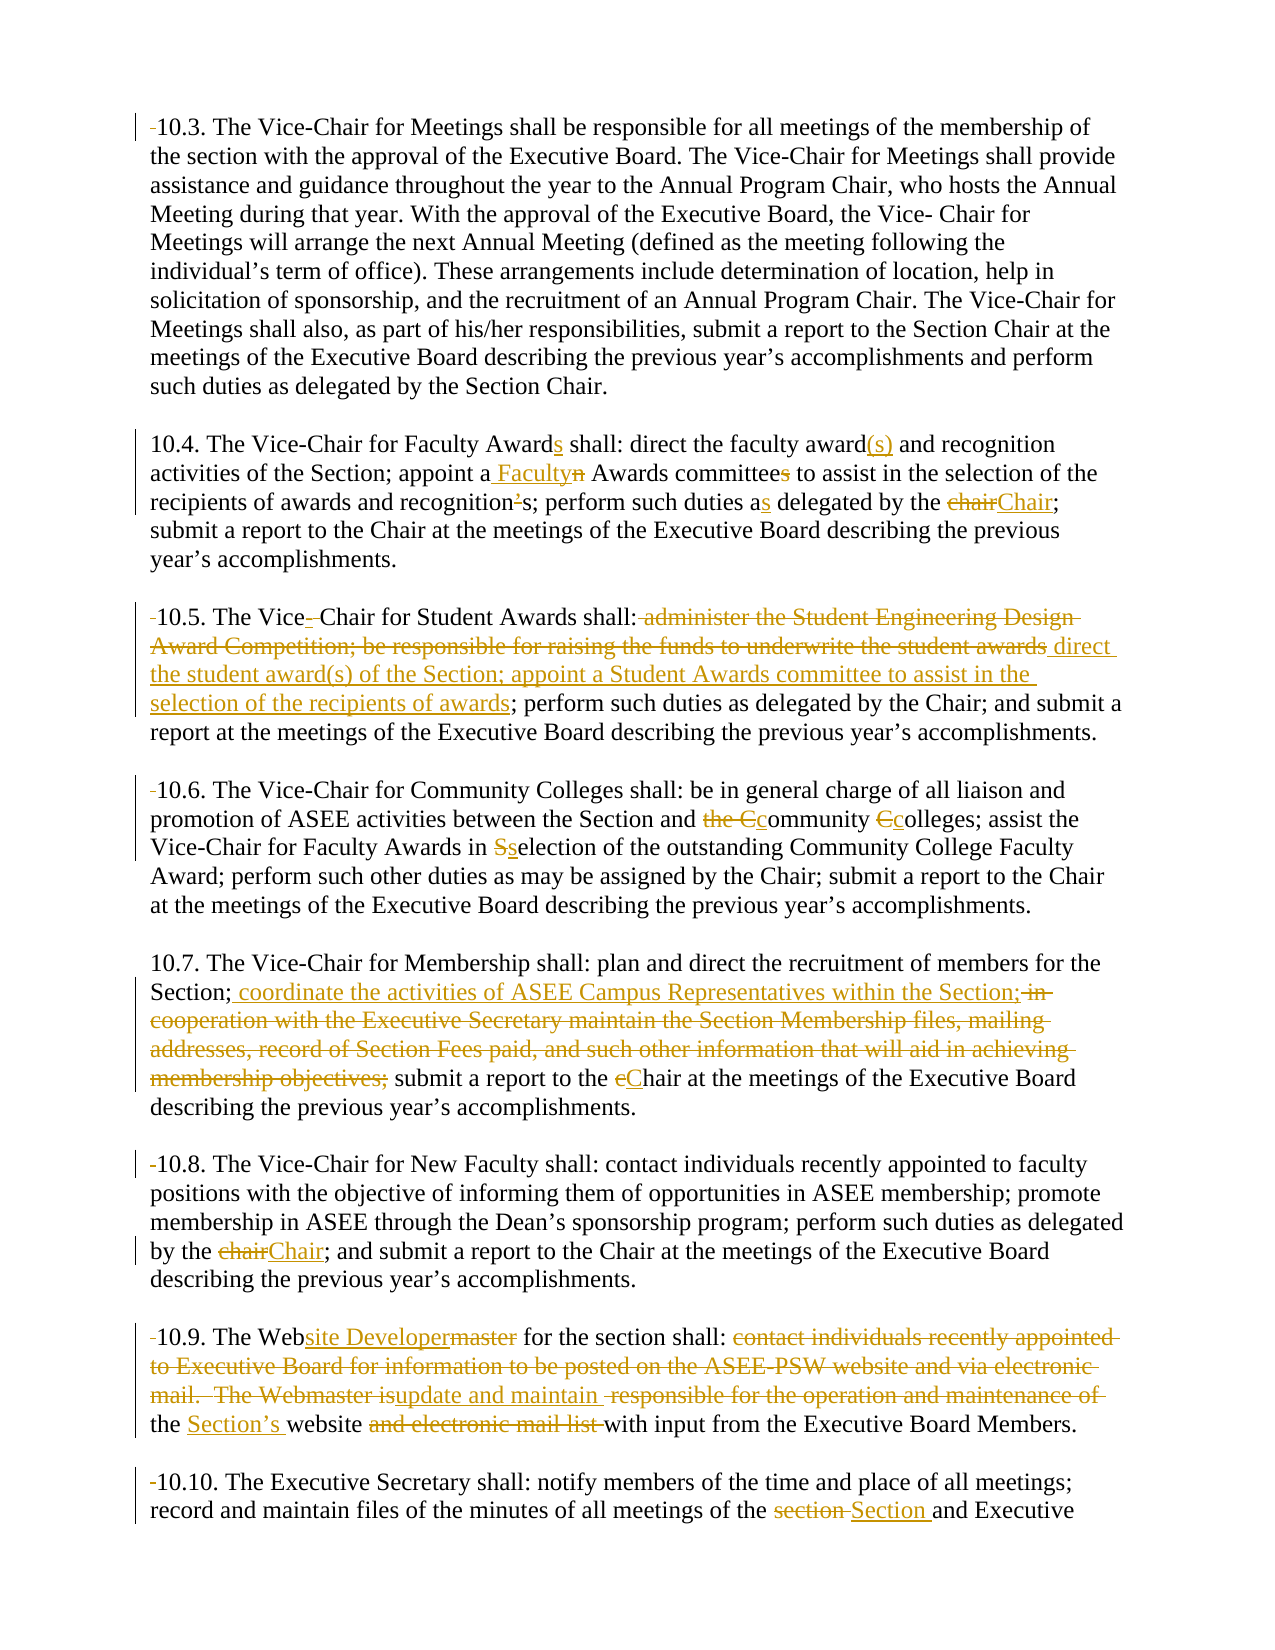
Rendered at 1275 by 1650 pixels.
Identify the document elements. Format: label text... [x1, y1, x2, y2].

text 10.3. The Vice-Chair for Meetings shall be responsible for all meetings of the membership of the section with the approval of the Executive Board. The Vice-Chair for Meetings shall provide assistance and guidance throughout the year to the Annual Program Chair, who hosts the Annual Meeting during that year. With the approval of the Executive Board, the Vice- Chair for Meetings will arrange the next Annual Meeting (defined as the meeting following the individual’s term of office). These arrangements include determination of location, help in solicitation of sponsorship, and the recruitment of an Annual Program Chair. The Vice-Chair for Meetings shall also, as part of his/her responsibilities, submit a report to the Section Chair at the meetings of the Executive Board describing the previous year’s accomplishments and perform such duties as delegated by the Section Chair. [150, 112, 1125, 400]
text 10.5. The ViceChair for Student Awards shall:; perform such duties as delegated by the Chair; and submit a report at the meetings of the Executive Board describing the previous year’s accomplishments. [150, 602, 1125, 746]
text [150, 1467, 1125, 1524]
text 10.9. The Web for the section shall: the website with input from the Executive Board Members. [150, 1322, 1125, 1437]
text 10.8. The Vice-Chair for New Faculty shall: contact individuals recently appointed to faculty positions with the objective of informing them of opportunities in ASEE membership; promote membership in ASEE through the Dean’s sponsorship program; perform such duties as delegated by the ; and submit a report to the Chair at the meetings of the Executive Board describing the previous year’s accomplishments. [150, 1149, 1125, 1293]
text 10.4. The Vice-Chair for Faculty Award shall: direct the faculty award and recognition activities of the Section; appoint a Awards committee to assist in the selection of the recipients of awards and recognitions; perform such duties a delegated by the ; submit a report to the Chair at the meetings of the Executive Board describing the previous year’s accomplishments. [150, 429, 1125, 573]
text 10.6. The Vice-Chair for Community Colleges shall: be in general charge of all liaison and promotion of ASEE activities between the Section and ommunity olleges; assist the Vice-Chair for Faculty Awards in election of the outstanding Community College Faculty Award; perform such other duties as may be assigned by the Chair; submit a report to the Chair at the meetings of the Executive Board describing the previous year’s accomplishments. [150, 775, 1125, 919]
text 10.7. The Vice-Chair for Membership shall: plan and direct the recruitment of members for the Section; submit a report to the hair at the meetings of the Executive Board describing the previous year’s accomplishments. [150, 948, 1125, 1120]
